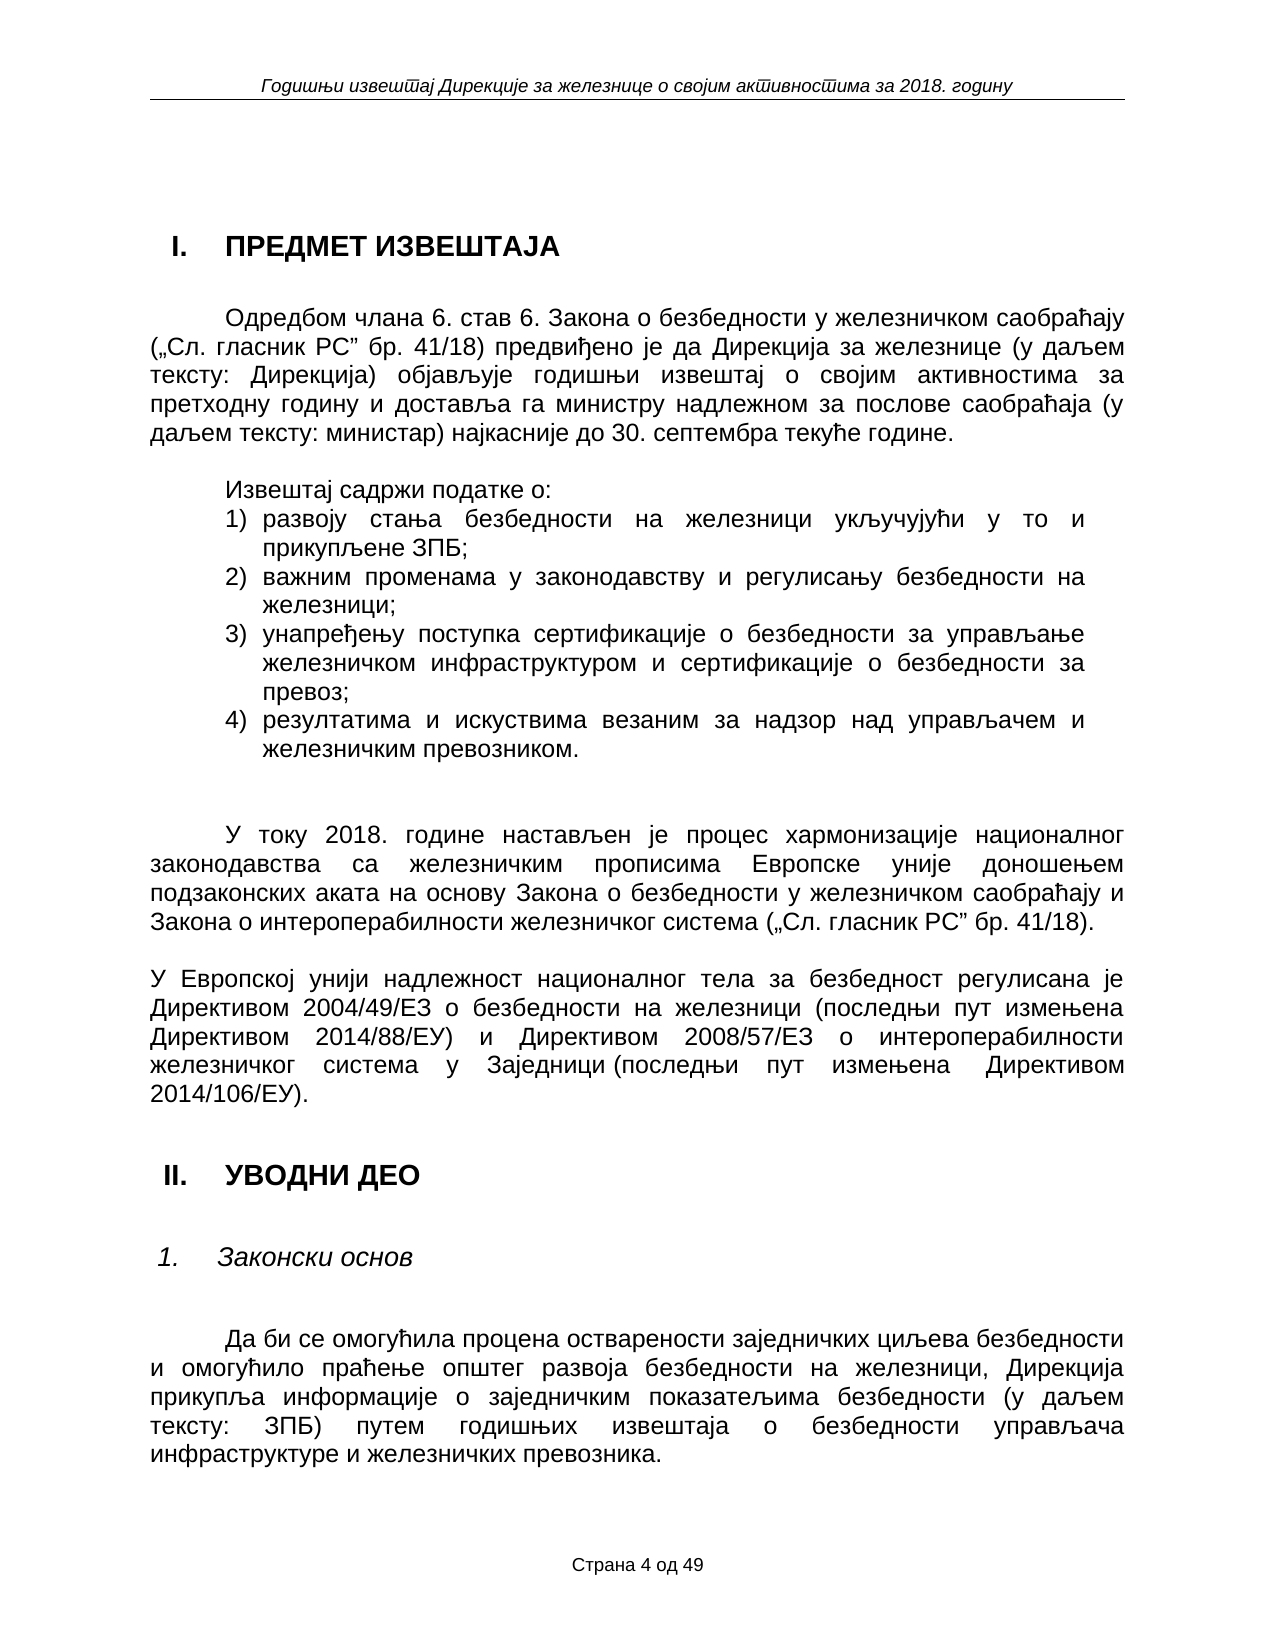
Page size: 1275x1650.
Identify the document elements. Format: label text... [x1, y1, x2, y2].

text У Европској унији надлежност националног тела за безбедност регулисана је Директивом 2004/49/EЗ o бeзбeднoсти на жeлeзници (последњи пут измењена Дирeктивом 2014/88/EУ) и Дирeктивом 2008/57/EЗ o интeрoпeрaбилнoсти жeлeзничкoг систeмa у Зajeдници (последњи пут измењена Дирeктивом 2014/106/EУ). [150, 964, 1125, 1108]
subtitle УВOДНИ ДEO [187, 1158, 1125, 1192]
subtitle Законски основ [179, 1241, 1125, 1272]
text Да би се омогућила процена остварености заједничких циљева безбедности и омогућило праћење општег развоја безбедности на железници, Дирекција прикупља информације о заједничким показатељима безбедности (у даљем тексту: ЗПБ) путем годишњих извештаја о безбедности управљача инфраструктуре и железничких превозника. [150, 1324, 1125, 1468]
list резултатима и искуствима везаним за надзор над управљачем и железничким превозником. [225, 706, 1086, 763]
text Одредбом члана 6. став 6. Закона о безбедности у железничком саобраћају („Сл. гласник РС” бр. 41/18) предвиђено је да Дирекција за железнице (у даљем тексту: Дирекција) објављује годишњи извештај о својим активностима за претходну годину и доставља га министру надлежном за послове саобраћаја (у даљем тексту: министар) најкасније до 30. септембра текуће године. [150, 303, 1125, 447]
text У току 2018. године настављен је процес хармонизације националног законодавства са железничким прописима Европске уније доношењем подзаконских аката на основу Законa о безбедности у железничком саобраћају и Закона о интероперабилности железничког система („Сл. гласник РС” бр. 41/18). [150, 821, 1125, 936]
list развоју стања безбедности на железници укључујући у то и прикупљене ЗПБ; [225, 504, 1086, 562]
list унапређењу поступка сертификације о безбедности за управљање железничком инфраструктуром и сертификације о безбедности за превоз; [225, 619, 1086, 706]
subtitle ПРEДМEТ ИЗВEШТAJA [187, 229, 1125, 262]
list важним променама у законодавству и регулисању безбедности на железници; [225, 562, 1086, 619]
text Извештај садржи податке о: [150, 476, 1125, 504]
